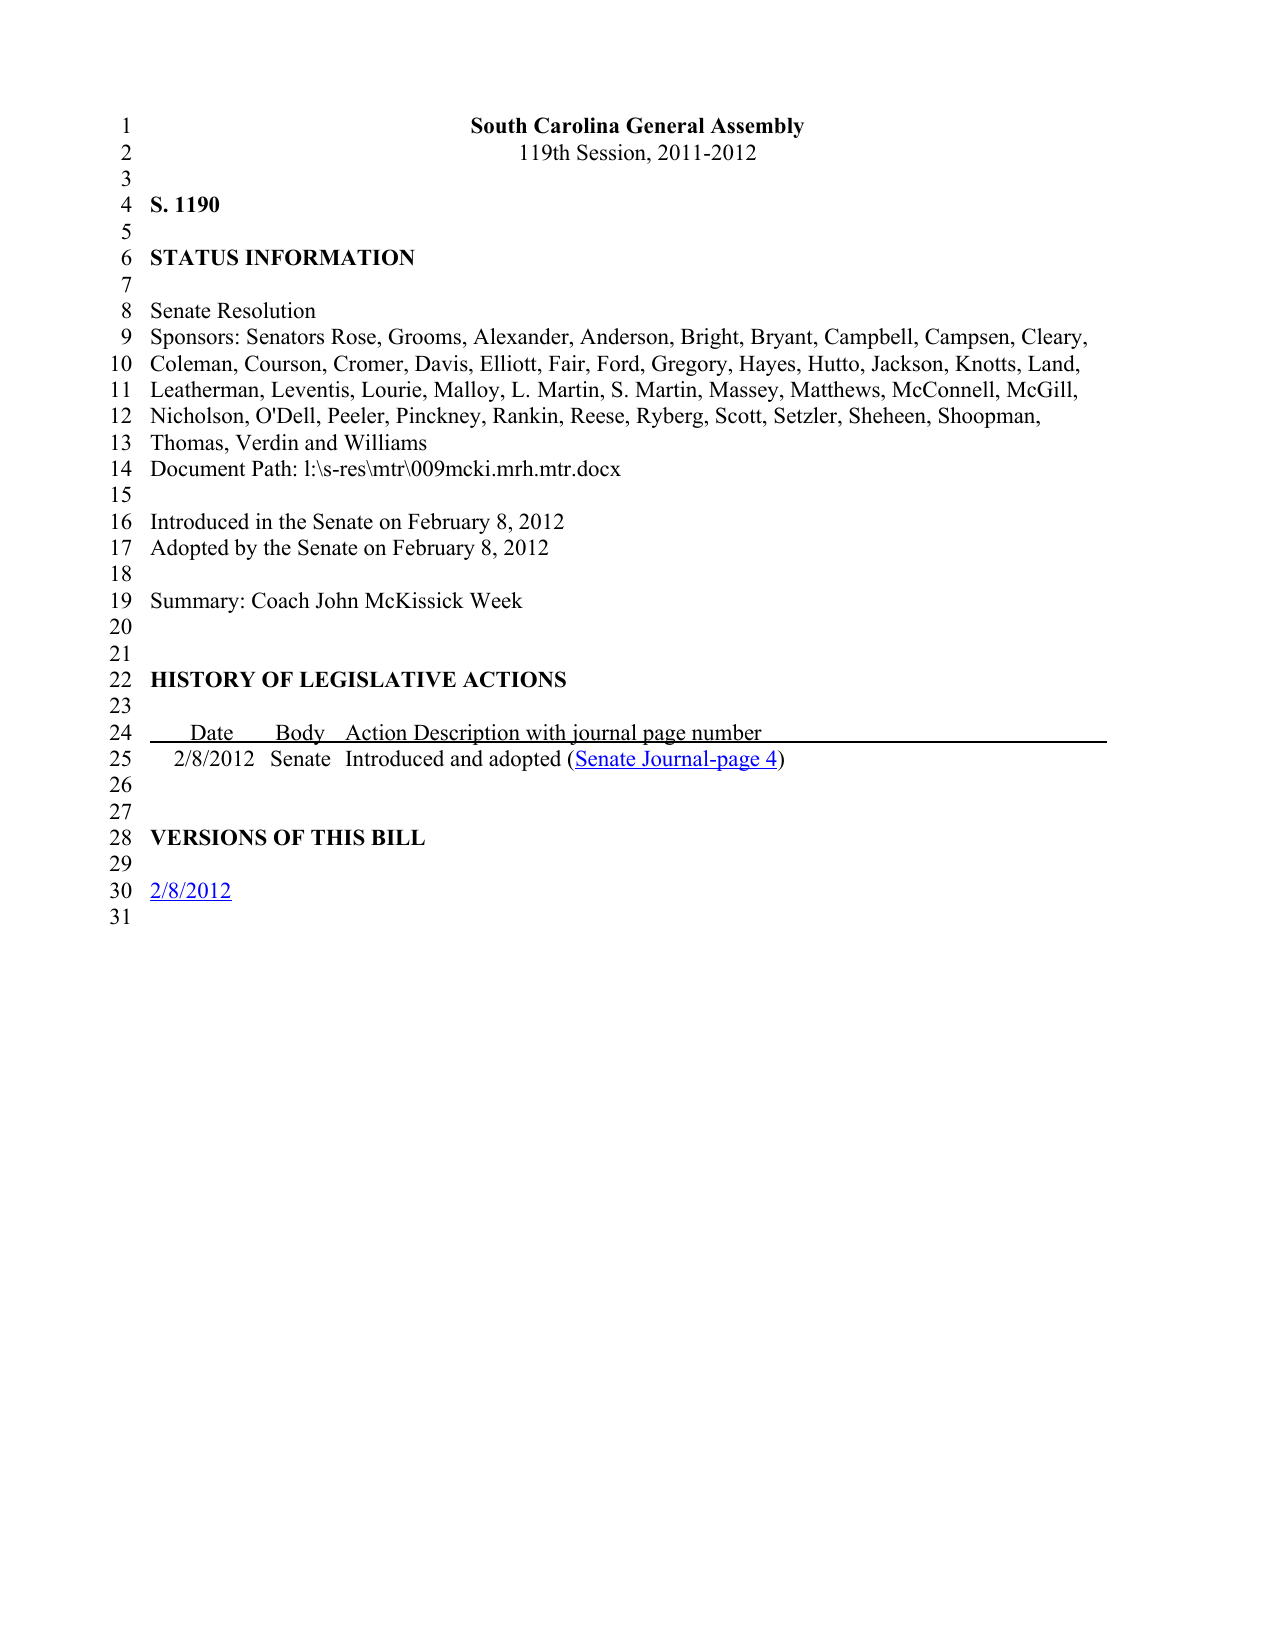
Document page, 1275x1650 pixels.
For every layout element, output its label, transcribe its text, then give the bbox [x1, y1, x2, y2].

text Date Body Action Description with journal page number [150, 719, 1125, 745]
text South Carolina General Assembly [150, 112, 1125, 139]
text Senate Resolution [150, 297, 1125, 323]
text STATUS INFORMATION [150, 244, 1125, 271]
text 119th Session, 2011-2012 [150, 139, 1125, 165]
text S. 1190 [150, 192, 1125, 218]
text Document Path: l:\s-res\mtr\009mcki.mrh.mtr.docx [150, 455, 1125, 481]
text Summary: Coach John McKissick Week [150, 587, 1125, 613]
text Sponsors: Senators Rose, Grooms, Alexander, Anderson, Bright, Bryant, Campbell, Campsen, Cleary, Coleman, Courson, Cromer, Davis, Elliott, Fair, Ford, Gregory, Hayes, Hutto, Jackson, Knotts, Land, Leatherman, Leventis, Lourie, Malloy, L. Martin, S. Martin, Massey, Matthews, McConnell, McGill, Nicholson, O'Dell, Peeler, Pinckney, Rankin, Reese, Ryberg, Scott, Setzler, Sheheen, Shoopman, Thomas, Verdin and Williams [150, 323, 1125, 455]
text Introduced in the Senate on February 8, 2012 [150, 508, 1125, 534]
text 2/8/2012 Senate Introduced and adopted (Senate Journal-page 4) [150, 745, 1125, 771]
text 2/8/2012 [150, 877, 1125, 903]
text HISTORY OF LEGISLATIVE ACTIONS [150, 666, 1125, 692]
text VERSIONS OF THIS BILL [150, 824, 1125, 850]
text Adopted by the Senate on February 8, 2012 [150, 534, 1125, 561]
